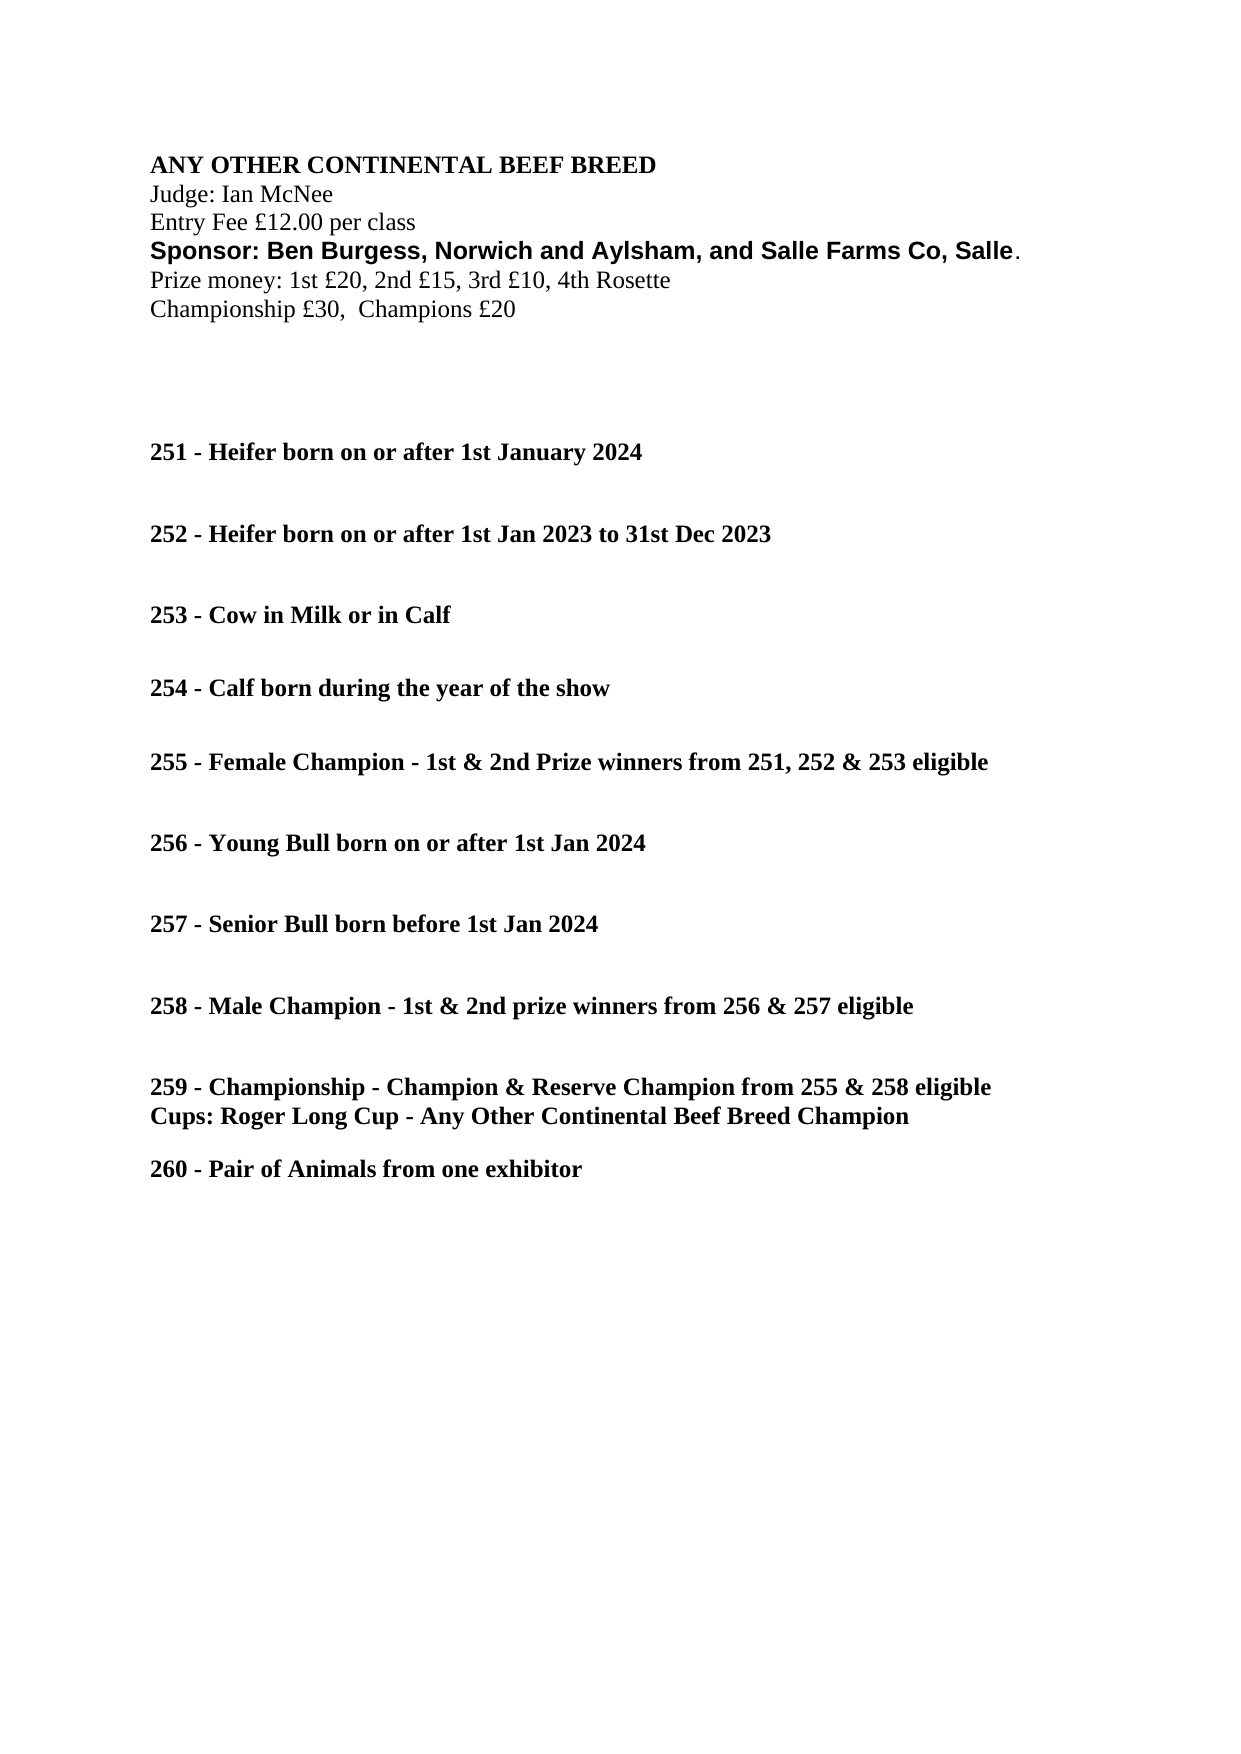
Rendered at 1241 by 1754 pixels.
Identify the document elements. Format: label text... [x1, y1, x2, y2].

text Sponsor: Ben Burgess, Norwich and Aylsham, and Salle Farms Co, Salle. [150, 236, 1090, 265]
text 252 - Heifer born on or after 1st Jan 2023 to 31st Dec 2023 [150, 519, 1090, 548]
text 260 - Pair of Animals from one exhibitor [150, 1154, 1090, 1183]
text Cups: Roger Long Cup - Any Other Continental Beef Breed Champion [150, 1101, 1090, 1130]
text Championship £30, Champions £20 [150, 294, 1090, 322]
text Judge: Ian McNee [150, 179, 1090, 207]
text 251 - Heifer born on or after 1st January 2024 [150, 437, 1090, 466]
text 255 - Female Champion - 1st & 2nd Prize winners from 251, 252 & 253 eligible [150, 747, 1090, 775]
text Prize money: 1st £20, 2nd £15, 3rd £10, 4th Rosette [150, 265, 1090, 294]
text Entry Fee £12.00 per class [150, 207, 1090, 236]
text 256 - Young Bull born on or after 1st Jan 2024 [150, 828, 1090, 857]
text 253 - Cow in Milk or in Calf [150, 600, 1090, 629]
text 259 - Championship - Champion & Reserve Champion from 255 & 258 eligible [150, 1072, 1090, 1101]
text 258 - Male Champion - 1st & 2nd prize winners from 256 & 257 eligible [150, 991, 1090, 1020]
text 257 - Senior Bull born before 1st Jan 2024 [150, 909, 1090, 938]
text 254 - Calf born during the year of the show [150, 673, 1090, 702]
text ANY OTHER CONTINENTAL BEEF BREED [150, 150, 1090, 179]
